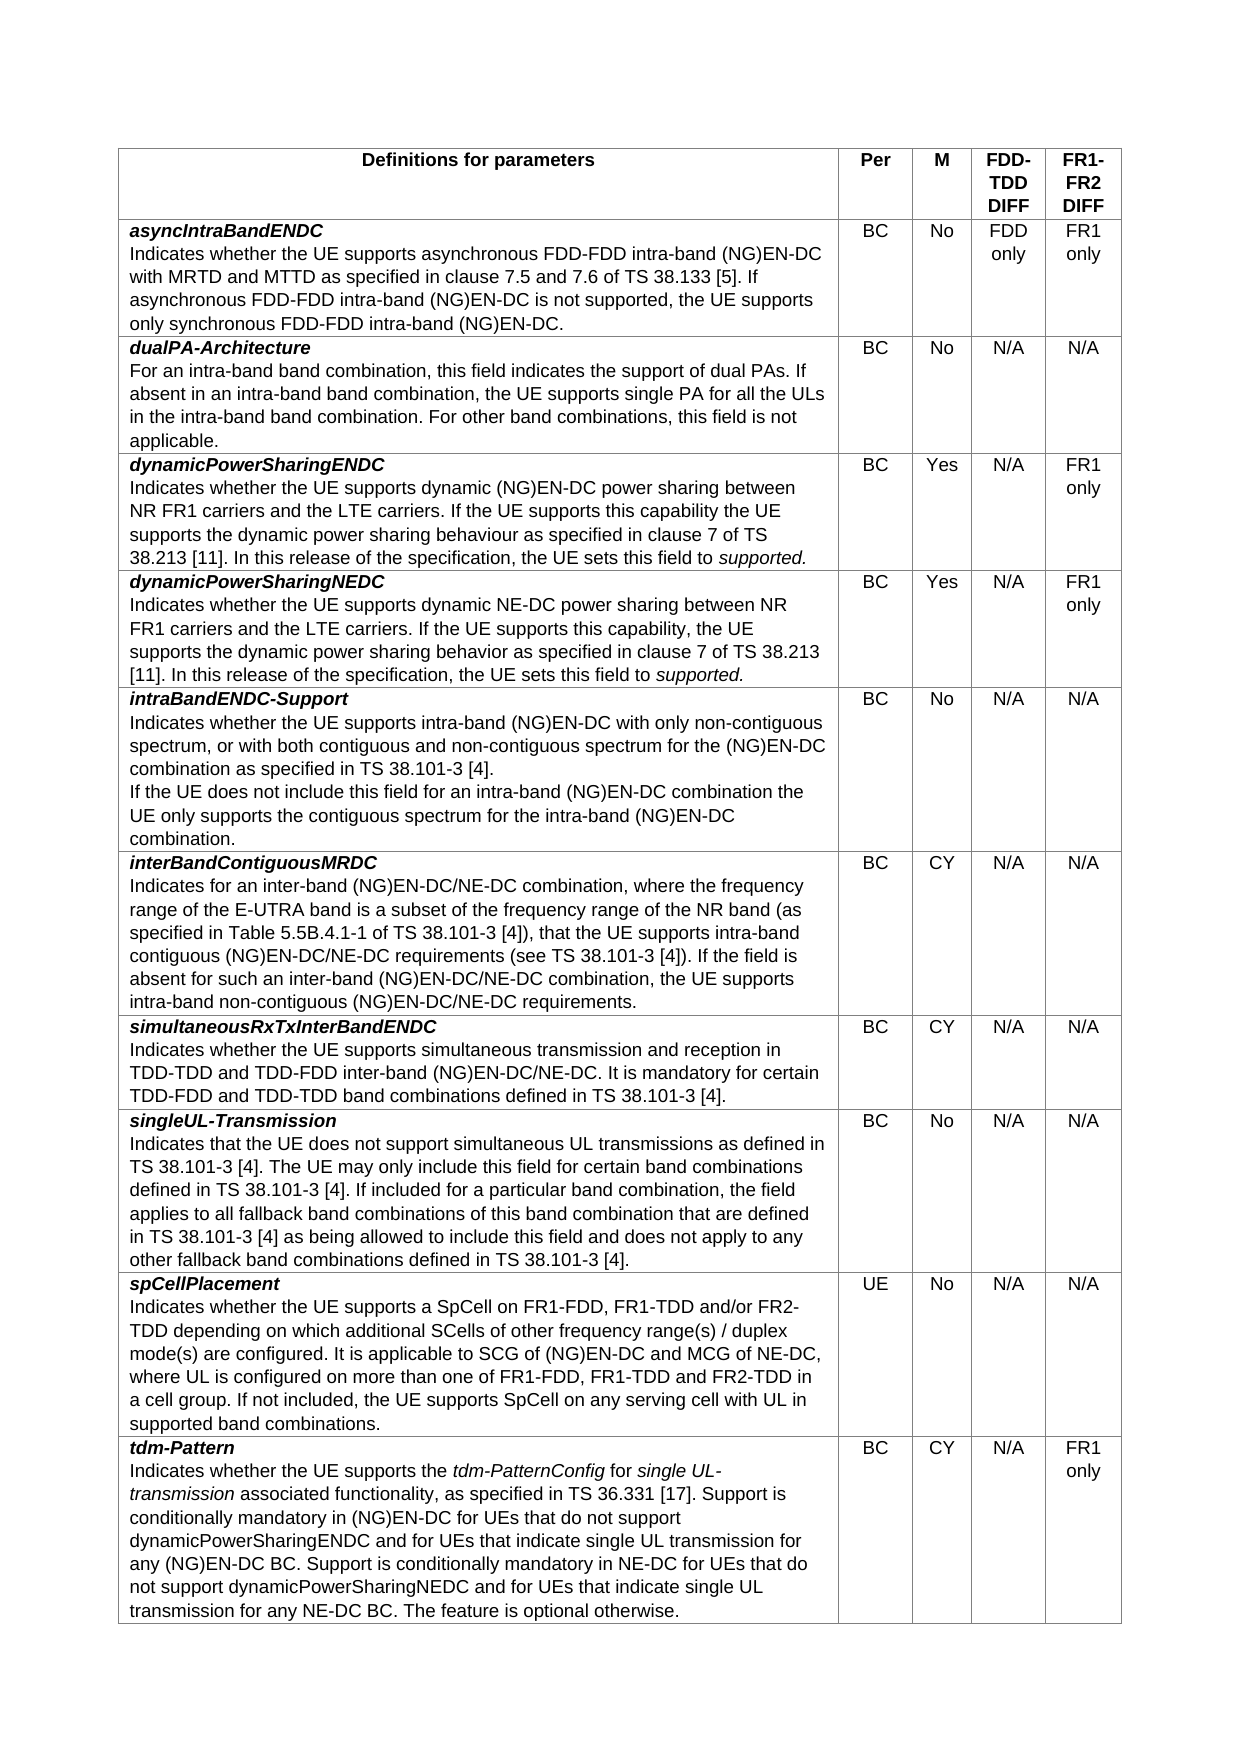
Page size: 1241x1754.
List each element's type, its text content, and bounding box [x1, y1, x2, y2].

table_cell UE [839, 1273, 912, 1436]
table_header FR1-FR2 DIFF [1046, 149, 1121, 218]
table_cell N/A [972, 1273, 1045, 1436]
table_cell singleUL-Transmission Indicates that the UE does not support simultaneous UL transmissions as defined in TS 38.101-3 [4]. The UE may only include this field for certain band combinations defined in TS 38.101-3 [4]. If included for a particular band combination, the field applies to all fallback band combinations of this band combination that are defined in TS 38.101-3 [4] as being allowed to include this field and does not apply to any other fallback band combinations defined in TS 38.101-3 [4]. [119, 1110, 838, 1272]
table_cell BC [839, 454, 912, 570]
table_cell N/A [972, 337, 1045, 453]
table_cell No [913, 1273, 971, 1436]
table_cell interBandContiguousMRDC Indicates for an inter-band (NG)EN-DC/NE-DC combination, where the frequency range of the E-UTRA band is a subset of the frequency range of the NR band (as specified in Table 5.5B.4.1-1 of TS 38.101-3 [4]), that the UE supports intra-band contiguous (NG)EN-DC/NE-DC requirements (see TS 38.101-3 [4]). If the field is absent for such an inter-band (NG)EN-DC/NE-DC combination, the UE supports intra-band non-contiguous (NG)EN-DC/NE-DC requirements. [119, 852, 838, 1014]
table_cell N/A [1046, 852, 1121, 1014]
table_cell spCellPlacement Indicates whether the UE supports a SpCell on FR1-FDD, FR1-TDD and/or FR2-TDD depending on which additional SCells of other frequency range(s) / duplex mode(s) are configured. It is applicable to SCG of (NG)EN-DC and MCG of NE-DC, where UL is configured on more than one of FR1-FDD, FR1-TDD and FR2-TDD in a cell group. If not included, the UE supports SpCell on any serving cell with UL in supported band combinations. [119, 1273, 838, 1436]
table_cell FDD only [972, 220, 1045, 336]
table_cell FR1 only [1046, 571, 1121, 687]
table_cell tdm-Pattern Indicates whether the UE supports the tdm-PatternConfig for single UL-transmission associated functionality, as specified in TS 36.331 [17]. Support is conditionally mandatory in (NG)EN-DC for UEs that do not support dynamicPowerSharingENDC and for UEs that indicate single UL transmission for any (NG)EN-DC BC. Support is conditionally mandatory in NE-DC for UEs that do not support dynamicPowerSharingNEDC and for UEs that indicate single UL transmission for any NE-DC BC. The feature is optional otherwise. [119, 1437, 838, 1623]
table_cell BC [839, 1110, 912, 1272]
table_cell simultaneousRxTxInterBandENDC Indicates whether the UE supports simultaneous transmission and reception in TDD-TDD and TDD-FDD inter-band (NG)EN-DC/NE-DC. It is mandatory for certain TDD-FDD and TDD-TDD band combinations defined in TS 38.101-3 [4]. [119, 1016, 838, 1108]
table_cell CY [913, 852, 971, 1014]
table_cell N/A [1046, 337, 1121, 453]
table_cell intraBandENDC-Support Indicates whether the UE supports intra-band (NG)EN-DC with only non-contiguous spectrum, or with both contiguous and non-contiguous spectrum for the (NG)EN-DC combination as specified in TS 38.101-3 [4]. If the UE does not include this field for an intra-band (NG)EN-DC combination the UE only supports the contiguous spectrum for the intra-band (NG)EN-DC combination. [119, 688, 838, 851]
table_cell BC [839, 337, 912, 453]
table_cell dynamicPowerSharingNEDC Indicates whether the UE supports dynamic NE-DC power sharing between NR FR1 carriers and the LTE carriers. If the UE supports this capability, the UE supports the dynamic power sharing behavior as specified in clause 7 of TS 38.213 [11]. In this release of the specification, the UE sets this field to supported. [119, 571, 838, 687]
table_header Per [839, 149, 912, 218]
table_cell dynamicPowerSharingENDC Indicates whether the UE supports dynamic (NG)EN-DC power sharing between NR FR1 carriers and the LTE carriers. If the UE supports this capability the UE supports the dynamic power sharing behaviour as specified in clause 7 of TS 38.213 [11]. In this release of the specification, the UE sets this field to supported. [119, 454, 838, 570]
table_cell BC [839, 220, 912, 336]
table_cell N/A [1046, 1110, 1121, 1272]
table_cell CY [913, 1437, 971, 1623]
table_cell asyncIntraBandENDC Indicates whether the UE supports asynchronous FDD-FDD intra-band (NG)EN-DC with MRTD and MTTD as specified in clause 7.5 and 7.6 of TS 38.133 [5]. If asynchronous FDD-FDD intra-band (NG)EN-DC is not supported, the UE supports only synchronous FDD-FDD intra-band (NG)EN-DC. [119, 220, 838, 336]
table_cell N/A [972, 688, 1045, 851]
table_cell BC [839, 1016, 912, 1108]
table_cell BC [839, 1437, 912, 1623]
table_cell BC [839, 852, 912, 1014]
table_cell N/A [1046, 1273, 1121, 1436]
table_cell N/A [1046, 688, 1121, 851]
table_header Definitions for parameters [119, 149, 838, 218]
table_cell FR1 only [1046, 1437, 1121, 1623]
table_cell dualPA-Architecture For an intra-band band combination, this field indicates the support of dual PAs. If absent in an intra-band band combination, the UE supports single PA for all the ULs in the intra-band band combination. For other band combinations, this field is not applicable. [119, 337, 838, 453]
table_cell N/A [972, 1016, 1045, 1108]
table_cell N/A [1046, 1016, 1121, 1108]
table_cell No [913, 337, 971, 453]
table_cell BC [839, 688, 912, 851]
table_cell No [913, 1110, 971, 1272]
table_cell N/A [972, 1110, 1045, 1272]
table_cell FR1 only [1046, 454, 1121, 570]
table_cell BC [839, 571, 912, 687]
table_header FDD-TDD DIFF [972, 149, 1045, 218]
table_cell FR1 only [1046, 220, 1121, 336]
table_cell CY [913, 1016, 971, 1108]
table_cell No [913, 688, 971, 851]
table_cell No [913, 220, 971, 336]
table_cell Yes [913, 571, 971, 687]
table_cell Yes [913, 454, 971, 570]
table_cell N/A [972, 454, 1045, 570]
table_cell N/A [972, 852, 1045, 1014]
table_header M [913, 149, 971, 218]
table_cell N/A [972, 571, 1045, 687]
table_cell N/A [972, 1437, 1045, 1623]
